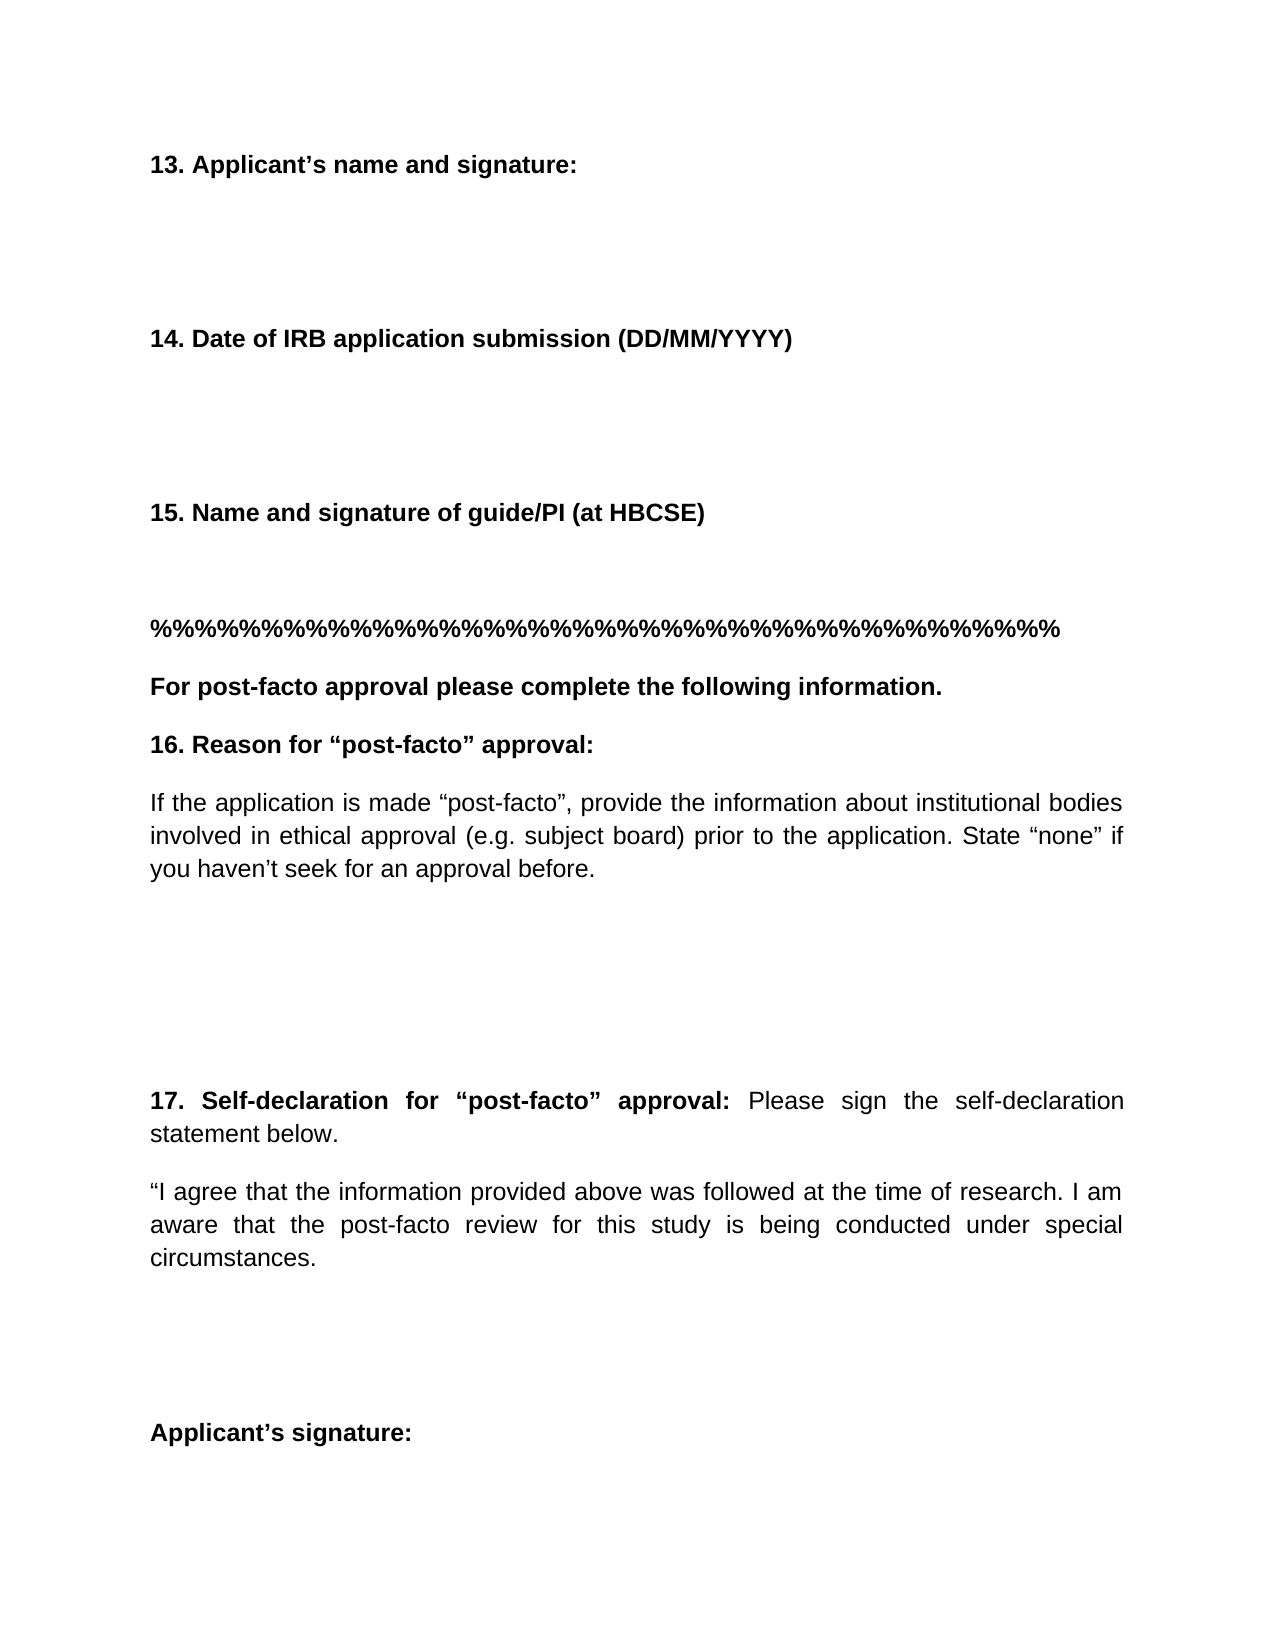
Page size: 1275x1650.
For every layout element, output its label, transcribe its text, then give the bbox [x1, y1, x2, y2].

text 15. Name and signature of guide/PI (at HBCSE) [150, 498, 1125, 527]
text “I agree that the information provided above was followed at the time of research. I am aware that the post-facto review for this study is being conducted under special circumstances. [150, 1177, 1125, 1272]
text 16. Reason for “post-facto” approval: [150, 730, 1125, 759]
text For post-facto approval please complete the following information. [150, 672, 1125, 701]
text 13. Applicant’s name and signature: [150, 150, 1125, 179]
text 17. Self-declaration for “post-facto” approval: Please sign the self-declaration statement below. [150, 1086, 1125, 1148]
text 14. Date of IRB application submission (DD/MM/YYYY) [150, 324, 1125, 353]
text %%%%%%%%%%%%%%%%%%%%%%%%%%%%%%%%%%%%%%%%% [150, 614, 1125, 643]
text Applicant’s signature: [150, 1417, 1125, 1446]
text If the application is made “post-facto”, provide the information about institutional bodies involved in ethical approval (e.g. subject board) prior to the application. State “none” if you haven’t seek for an approval before. [150, 788, 1125, 883]
